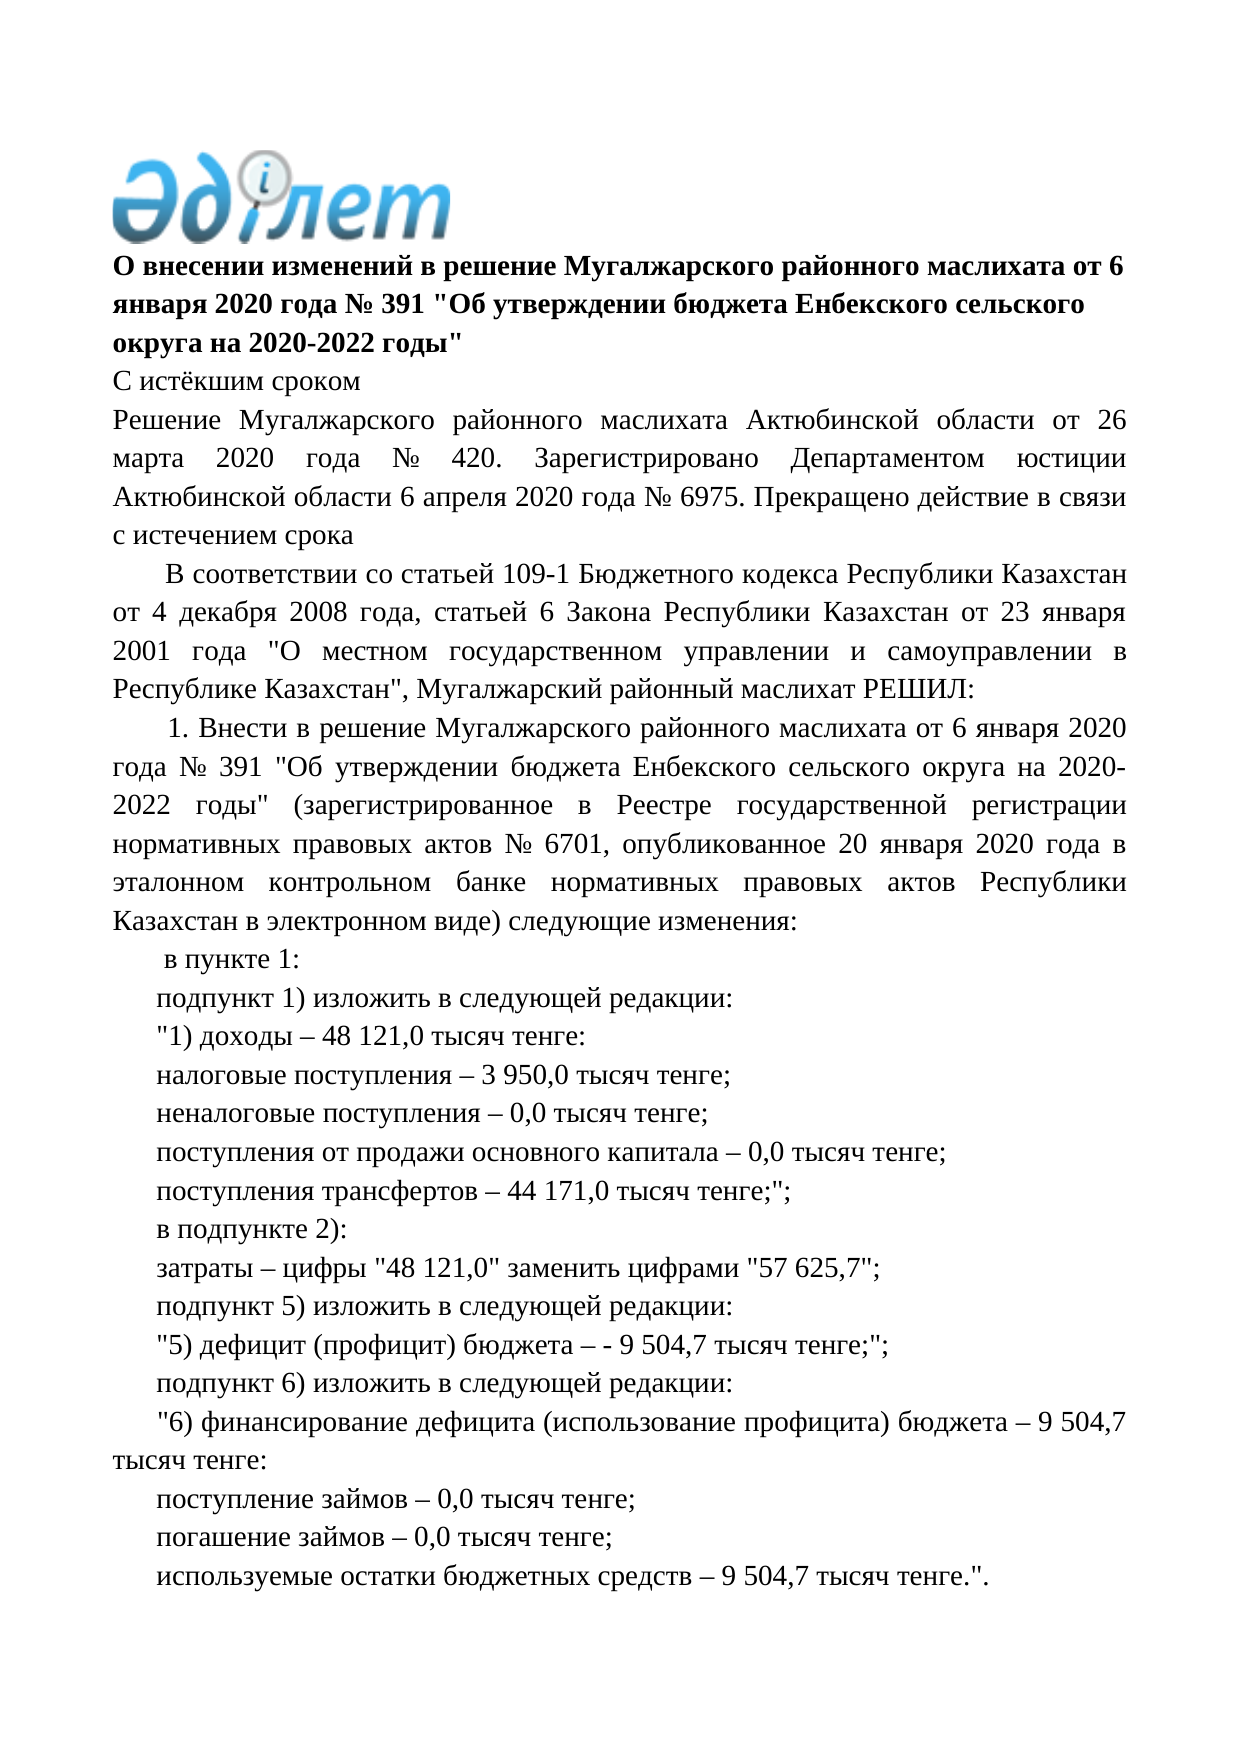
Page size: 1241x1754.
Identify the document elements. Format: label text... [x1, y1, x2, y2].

text "1) доходы – 48 121,0 тысяч тенге: [112, 1018, 1128, 1052]
text В соответствии со статьей 109-1 Бюджетного кодекса Республики Казахстан от 4 декабря 2008 года, статьей 6 Закона Республики Казахстан от 23 января 2001 года "О местном государственном управлении и самоуправлении в Республике Казахстан", Мугалжарский районный маслихат РЕШИЛ: [112, 556, 1128, 705]
text "5) дефицит (профицит) бюджета – - 9 504,7 тысяч тенге;"; [112, 1327, 1128, 1360]
text налоговые поступления – 3 950,0 тысяч тенге; [112, 1057, 1128, 1091]
text "6) финансирование дефицита (использование профицита) бюджета – 9 504,7 тысяч тенге: [112, 1404, 1128, 1476]
text поступление займов – 0,0 тысяч тенге; [112, 1481, 1128, 1514]
text затраты – цифры "48 121,0" заменить цифрами "57 625,7"; [112, 1250, 1128, 1283]
text поступления трансфертов – 44 171,0 тысяч тенге;"; [112, 1173, 1128, 1206]
text 1. Внести в решение Мугалжарского районного маслихата от 6 января 2020 года № 391 "Об утверждении бюджета Енбекского сельского округа на 2020-2022 годы" (зарегистрированное в Реестре государственной регистрации нормативных правовых актов № 6701, опубликованное 20 января 2020 года в эталонном контрольном банке нормативных правовых актов Республики Казахстан в электронном виде) следующие изменения: [112, 710, 1128, 936]
text подпункт 1) изложить в следующей редакции: [112, 980, 1128, 1013]
text в пункте 1: [112, 941, 1128, 975]
text О внесении изменений в решение Мугалжарского районного маслихата от 6 января 2020 года № 391 "Об утверждении бюджета Енбекского сельского округа на 2020-2022 годы" [112, 248, 1128, 358]
text подпункт 5) изложить в следующей редакции: [112, 1288, 1128, 1322]
text поступления от продажи основного капитала – 0,0 тысяч тенге; [112, 1134, 1128, 1168]
text С истёкшим сроком [112, 363, 1128, 397]
text подпункт 6) изложить в следующей редакции: [112, 1365, 1128, 1399]
text погашение займов – 0,0 тысяч тенге; [112, 1519, 1128, 1553]
text неналоговые поступления – 0,0 тысяч тенге; [112, 1096, 1128, 1129]
text в подпункте 2): [112, 1211, 1128, 1245]
text используемые остатки бюджетных средств – 9 504,7 тысяч тенге.". [112, 1558, 1128, 1592]
text Решение Мугалжарского районного маслихата Актюбинской области от 26 марта 2020 года № 420. Зарегистрировано Департаментом юстиции Актюбинской области 6 апреля 2020 года № 6975. Прекращено действие в связи с истечением срока [112, 402, 1128, 551]
picture [112, 150, 451, 244]
